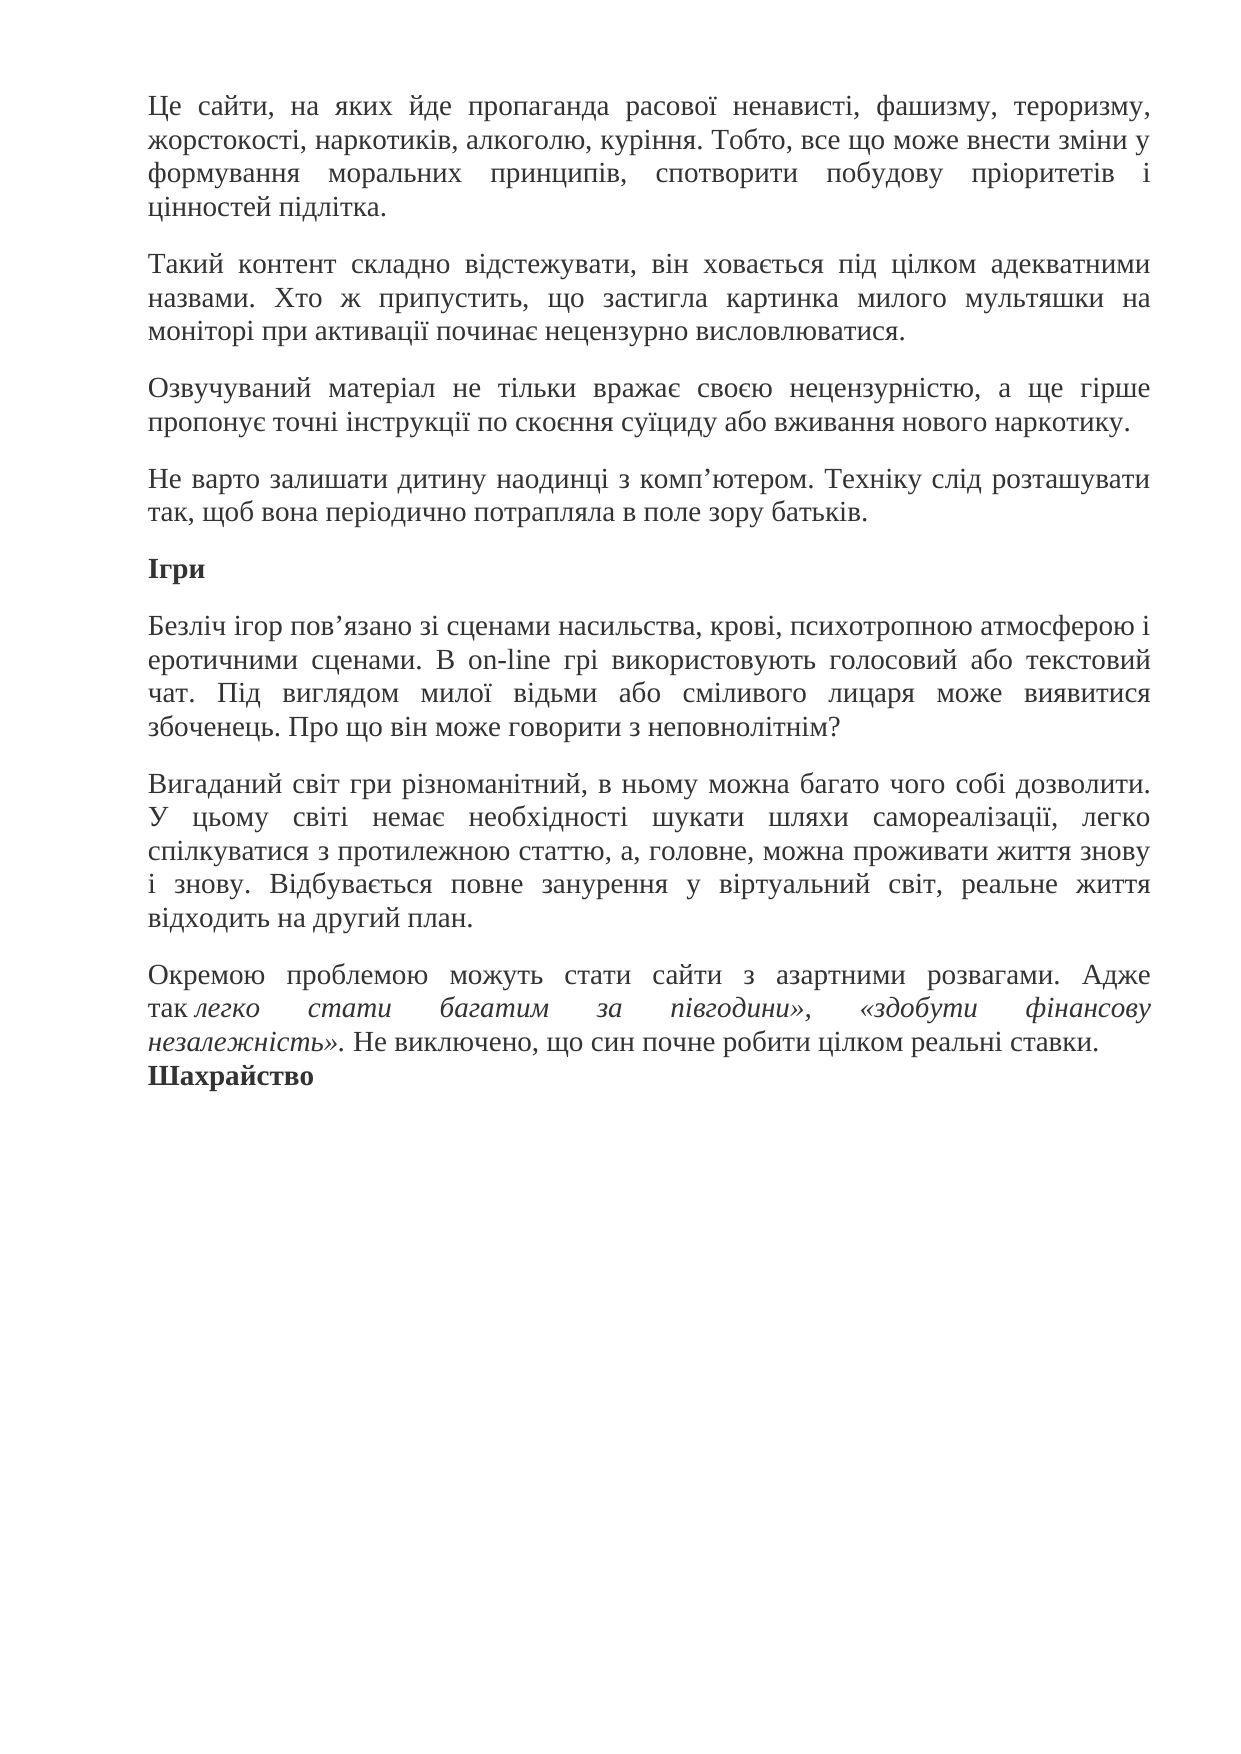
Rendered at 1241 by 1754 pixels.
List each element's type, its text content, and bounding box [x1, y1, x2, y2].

text Не варто залишати дитину наодинці з комп’ютером. Техніку слід розташувати так, щоб вона періодично потрапляла в поле зору батьків. [148, 461, 1152, 528]
text Ігри [148, 551, 1152, 585]
text Безліч ігор пов’язано зі сценами насильства, крові, психотропною атмосферою і еротичними сценами. В on-line грі використовують голосовий або текстовий чат. Під виглядом милої відьми або сміливого лицаря може виявитися збоченець. Про що він може говорити з неповнолітнім? [148, 608, 1152, 742]
text Окремою проблемою можуть стати сайти з азартними розвагами. Адже так легко стати багатим за півгодини», «здобути фінансову незалежність». Не виключено, що син почне робити цілком реальні ставки. [148, 957, 1152, 1058]
text Озвучуваний матеріал не тільки вражає своєю нецензурністю, а ще гірше пропонує точні інструкції по скоєння суїциду або вживання нового наркотику. [148, 370, 1152, 437]
text Вигаданий світ гри різноманітний, в ньому можна багато чого собі дозволити. У цьому світі немає необхідності шукати шляхи самореалізації, легко спілкуватися з протилежною статтю, а, головне, можна проживати життя знову і знову. Відбувається повне занурення у віртуальний світ, реальне життя відходить на другий план. [148, 766, 1152, 933]
text Такий контент складно відстежувати, він ховається під цілком адекватними назвами. Хто ж припустить, що застигла картинка милого мультяшки на моніторі при активації починає нецензурно висловлюватися. [148, 246, 1152, 347]
text Шахрайство [148, 1058, 1152, 1091]
text Це сайти, на яких йде пропаганда расової ненависті, фашизму, тероризму, жорстокості, наркотиків, алкоголю, куріння. Тобто, все що може внести зміни у формування моральних принципів, спотворити побудову пріоритетів і цінностей підлітка. [148, 88, 1152, 223]
